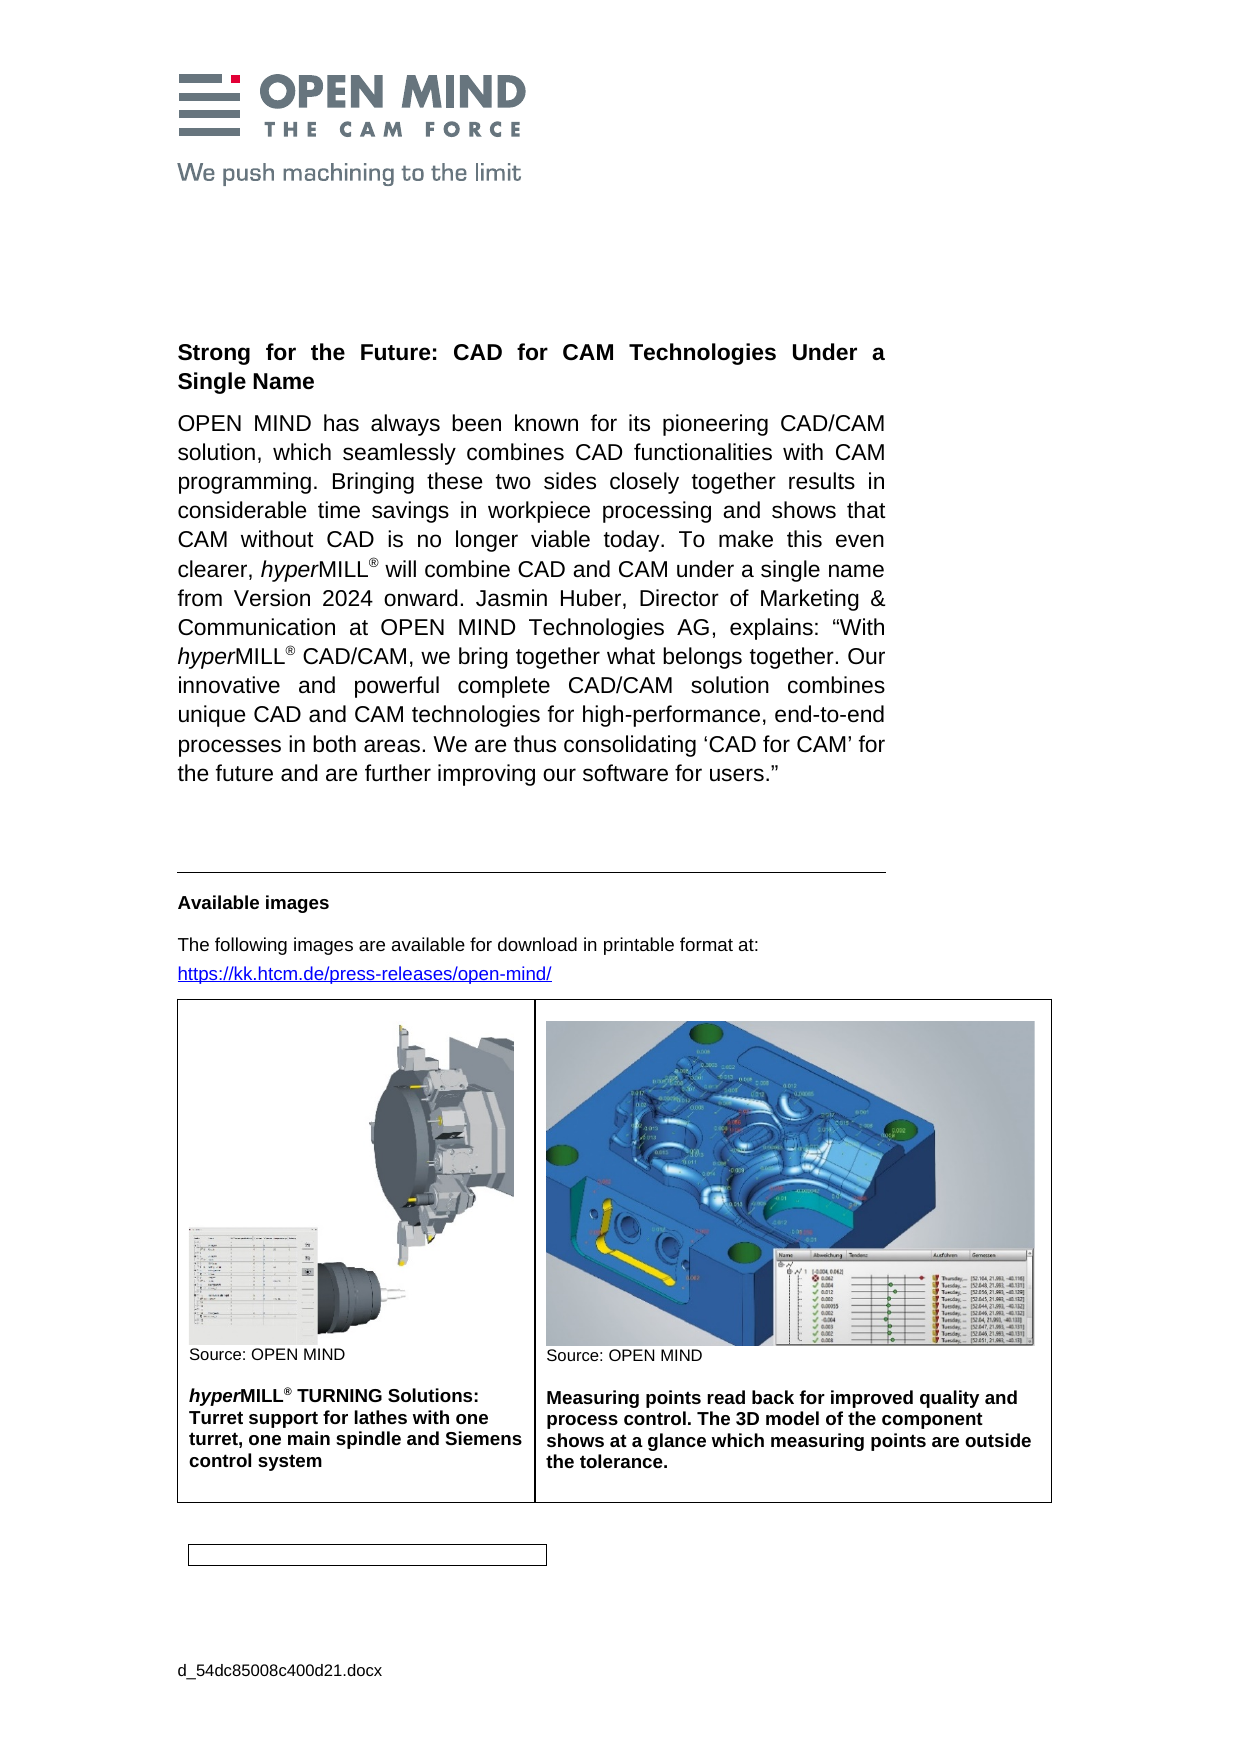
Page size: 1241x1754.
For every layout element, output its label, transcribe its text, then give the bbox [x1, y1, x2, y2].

table_header Source: OPEN MIND hyperMILL® TURNING Solutions: Turret support for lathes with one turret, one main spindle and Siemens control system [178, 1000, 534, 1502]
text OPEN MIND has always been known for its pioneering CAD/CAM solution, which seamlessly combines CAD functionalities with CAM programming. Bringing these two sides closely together results in considerable time savings in workpiece processing and shows that CAM without CAD is no longer viable today. To make this even clearer, hyperMILL® will combine CAD and CAM under a single name from Version 2024 onward. Jasmin Huber, Director of Marketing & Communication at OPEN MIND Technologies AG, explains: “With hyperMILL® CAD/CAM, we bring together what belongs together. Our innovative and powerful complete CAD/CAM solution combines unique CAD and CAM technologies for high-performance, end-to-end processes in both areas. We are thus consolidating ‘CAD for CAM’ for the future and are further improving our software for users.” [177, 408, 886, 787]
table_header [189, 1545, 546, 1564]
text Strong for the Future: CAD for CAM Technologies Under a Single Name [177, 337, 886, 395]
text Available images [177, 886, 886, 915]
picture [546, 1021, 1035, 1346]
text The following images are available for download in printable format at: https://kk.htcm.de/press-releases/open-mind/ [177, 928, 886, 986]
table_header Source: OPEN MIND Measuring points read back for improved quality and process control. The 3D model of the component shows at a glance which measuring points are outside the tolerance. [536, 1000, 1051, 1502]
picture [188, 1021, 514, 1345]
